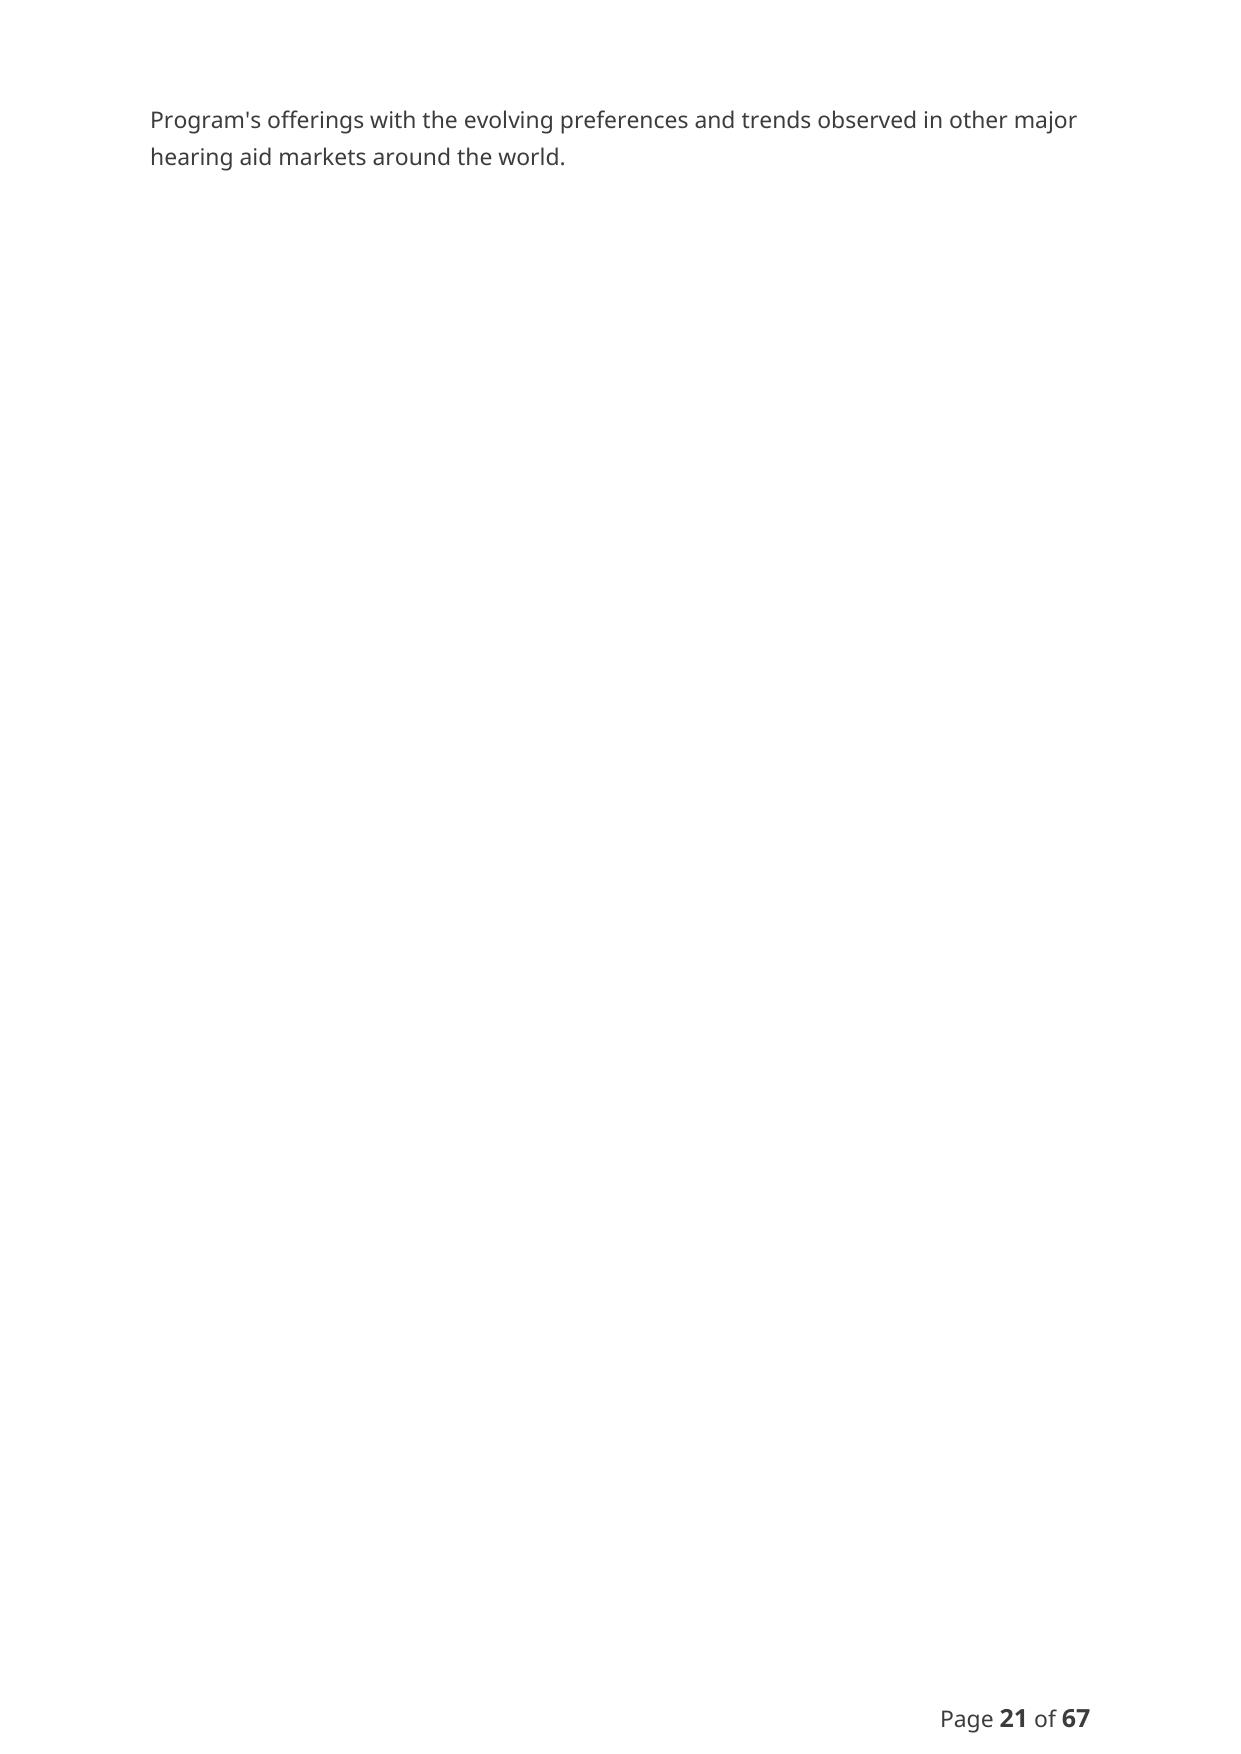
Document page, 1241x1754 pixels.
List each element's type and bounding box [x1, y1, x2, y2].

text [150, 103, 1090, 172]
